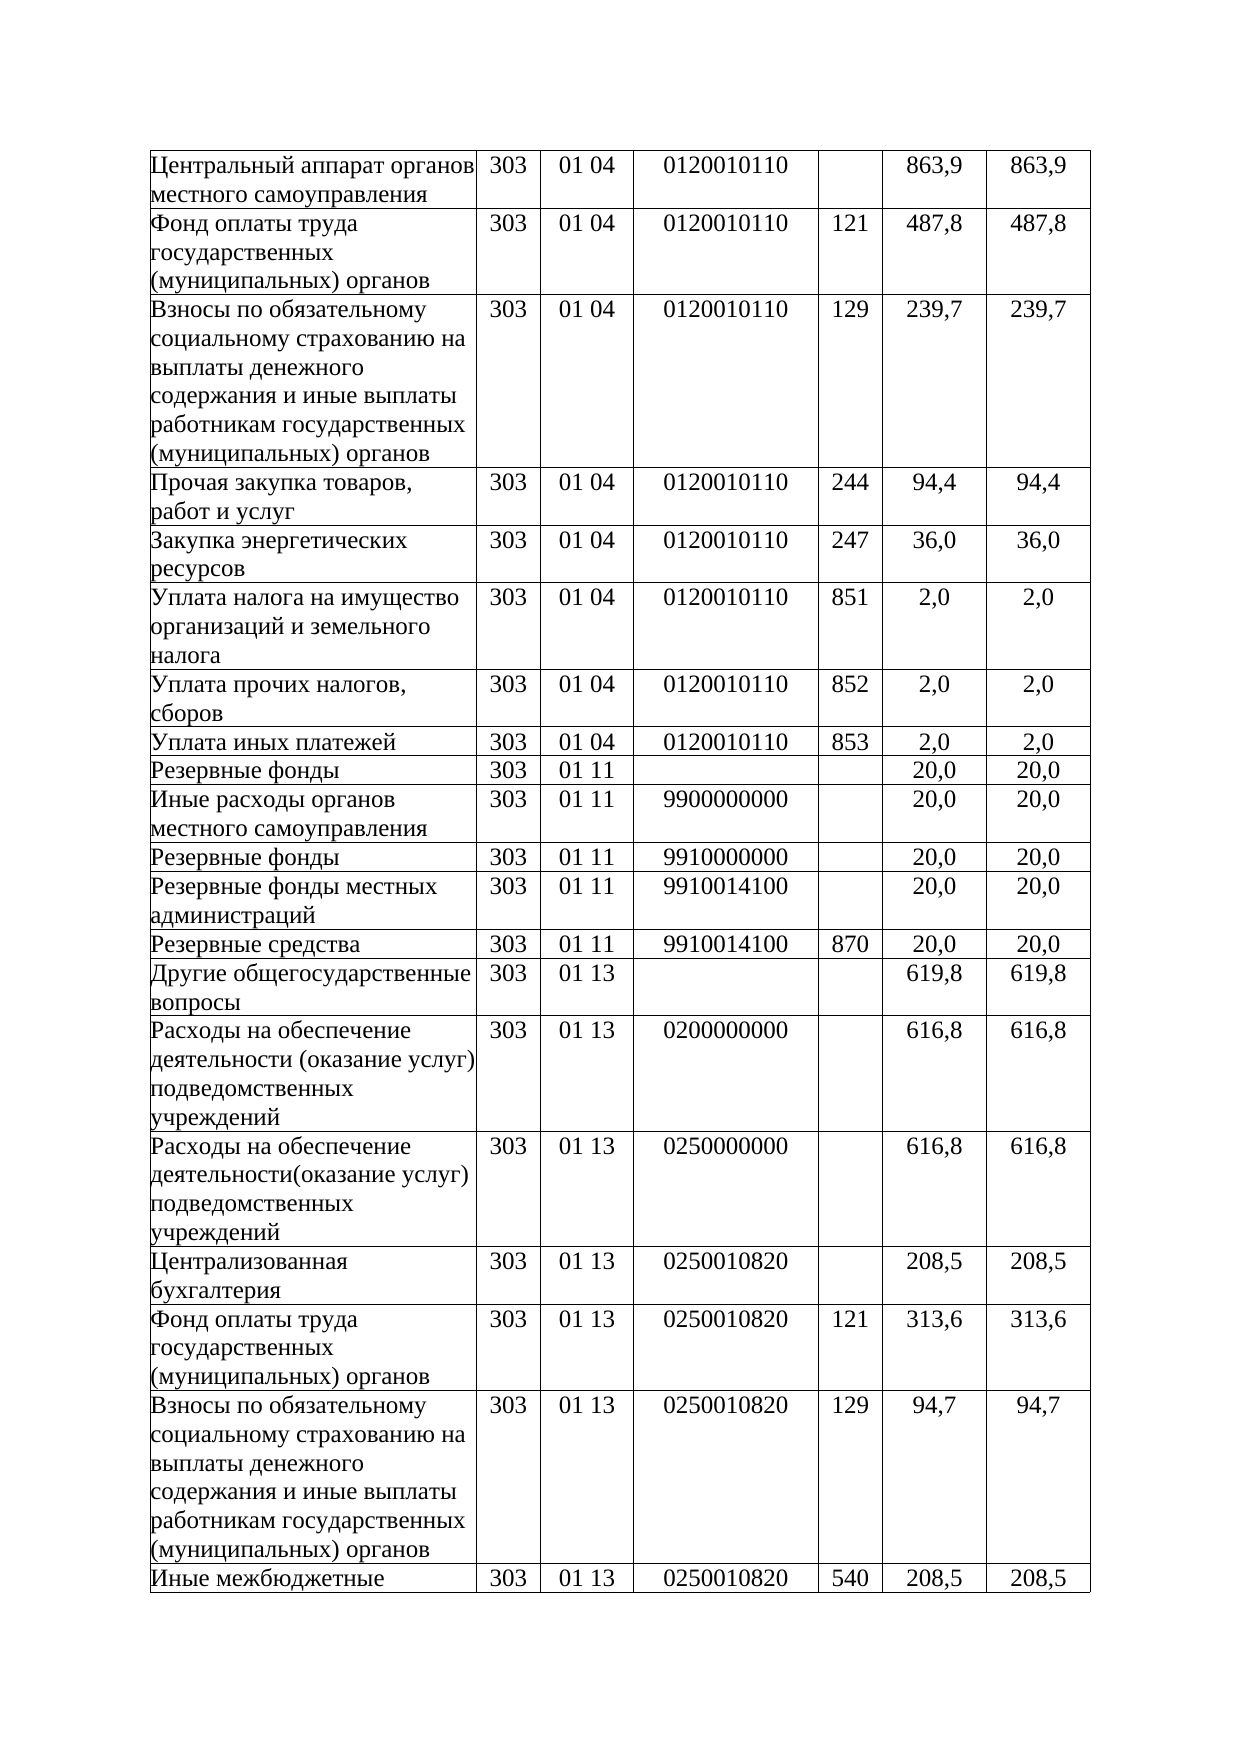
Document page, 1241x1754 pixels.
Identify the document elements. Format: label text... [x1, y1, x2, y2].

table_cell 303 [477, 1305, 540, 1390]
table_cell 0120010110 [634, 295, 818, 467]
table_cell 303 [477, 756, 540, 784]
table_cell 9900000000 [634, 785, 818, 842]
table_cell 01 11 [541, 756, 633, 784]
table_cell 244 [819, 468, 882, 524]
table_cell 2,0 [883, 583, 986, 669]
table_cell 303 [477, 1247, 540, 1303]
table_cell 208,5 [987, 1564, 1090, 1592]
table_cell [819, 872, 882, 929]
table_cell 2,0 [883, 727, 986, 755]
table_cell [819, 1016, 882, 1131]
table_cell 129 [819, 295, 882, 467]
table_cell [819, 1132, 882, 1246]
table_cell 239,7 [987, 295, 1090, 467]
table_cell 121 [819, 209, 882, 294]
table_cell Прочая закупка товаров, работ и услуг [151, 468, 476, 524]
table_cell Резервные фонды [151, 843, 476, 871]
table_cell 01 11 [541, 785, 633, 842]
table_cell 01 04 [541, 295, 633, 467]
table_cell 129 [819, 1391, 882, 1563]
table_cell 303 [477, 727, 540, 755]
table_cell Уплата налога на имущество организаций и земельного налога [151, 583, 476, 669]
table_cell 303 [477, 1391, 540, 1563]
table_cell 2,0 [987, 727, 1090, 755]
table_cell Уплата прочих налогов, сборов [151, 670, 476, 726]
table_cell 94,7 [987, 1391, 1090, 1563]
table_cell 208,5 [883, 1247, 986, 1303]
table_cell 0120010110 [634, 727, 818, 755]
table_cell 01 13 [541, 1132, 633, 1246]
table_cell 619,8 [987, 959, 1090, 1015]
table_cell 303 [477, 1132, 540, 1246]
table_cell [634, 959, 818, 1015]
table_cell Централизованная бухгалтерия [151, 1247, 476, 1303]
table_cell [151, 1564, 476, 1592]
table_cell 0120010110 [634, 468, 818, 524]
table_cell 616,8 [987, 1016, 1090, 1131]
table_cell 01 13 [541, 1564, 633, 1592]
table_cell 0250010820 [634, 1247, 818, 1303]
table_cell 303 [477, 526, 540, 582]
table_cell 121 [819, 1305, 882, 1390]
table_cell 870 [819, 930, 882, 958]
table_cell 01 13 [541, 959, 633, 1015]
table_cell 9910000000 [634, 843, 818, 871]
table_cell 0120010110 [634, 670, 818, 726]
table_cell 863,9 [883, 151, 986, 208]
table_cell 0120010110 [634, 209, 818, 294]
table_cell 0120010110 [634, 526, 818, 582]
table_cell 2,0 [987, 670, 1090, 726]
table_cell 94,4 [883, 468, 986, 524]
table_cell 239,7 [883, 295, 986, 467]
table_cell 247 [819, 526, 882, 582]
table_cell 01 04 [541, 526, 633, 582]
table_cell 20,0 [883, 843, 986, 871]
table_cell 0120010110 [634, 151, 818, 208]
table_cell 313,6 [883, 1305, 986, 1390]
table_cell Фонд оплаты труда государственных (муниципальных) органов [151, 1305, 476, 1390]
table_cell [819, 1247, 882, 1303]
table_cell 2,0 [883, 670, 986, 726]
table_cell 303 [477, 583, 540, 669]
table_cell 20,0 [987, 872, 1090, 929]
table_cell 0250000000 [634, 1132, 818, 1246]
table_cell 487,8 [883, 209, 986, 294]
table_cell 20,0 [987, 930, 1090, 958]
table_cell 208,5 [883, 1564, 986, 1592]
table_cell 01 11 [541, 930, 633, 958]
table_cell 303 [477, 295, 540, 467]
table_cell 0200000000 [634, 1016, 818, 1131]
table_cell 303 [477, 785, 540, 842]
table_cell 619,8 [883, 959, 986, 1015]
table_cell 20,0 [883, 785, 986, 842]
table_cell [819, 785, 882, 842]
table_cell 20,0 [883, 756, 986, 784]
table_cell 01 04 [541, 209, 633, 294]
table_cell 9910014100 [634, 930, 818, 958]
table_cell Расходы на обеспечение деятельности (оказание услуг) подведомственных учреждений [151, 1016, 476, 1131]
table_cell 303 [477, 151, 540, 208]
table_cell 01 13 [541, 1016, 633, 1131]
table_cell 303 [477, 1016, 540, 1131]
table_cell 540 [819, 1564, 882, 1592]
table_cell Иные расходы органов местного самоуправления [151, 785, 476, 842]
table_cell 9910014100 [634, 872, 818, 929]
table_cell 852 [819, 670, 882, 726]
table_cell 616,8 [883, 1132, 986, 1246]
table_cell 313,6 [987, 1305, 1090, 1390]
table_cell [634, 756, 818, 784]
table_cell Взносы по обязательному социальному страхованию на выплаты денежного содержания и иные выплаты работникам государственных (муниципальных) органов [151, 1391, 476, 1563]
table_cell Другие общегосударственные вопросы [151, 959, 476, 1015]
table_cell 0250010820 [634, 1305, 818, 1390]
table_cell 2,0 [987, 583, 1090, 669]
table_cell 36,0 [987, 526, 1090, 582]
table_cell Закупка энергетических ресурсов [151, 526, 476, 582]
table_cell 208,5 [987, 1247, 1090, 1303]
table_cell 303 [477, 872, 540, 929]
table_cell 487,8 [987, 209, 1090, 294]
table_cell 303 [477, 1564, 540, 1592]
table_cell 20,0 [883, 872, 986, 929]
table_cell 01 11 [541, 872, 633, 929]
table_cell 616,8 [987, 1132, 1090, 1246]
table_cell 01 04 [541, 583, 633, 669]
table_cell [819, 756, 882, 784]
table_cell 01 13 [541, 1305, 633, 1390]
table_cell 01 13 [541, 1247, 633, 1303]
table_cell 863,9 [987, 151, 1090, 208]
table_cell Центральный аппарат органов местного самоуправления [151, 151, 476, 208]
table_cell 01 04 [541, 727, 633, 755]
table_cell 01 13 [541, 1391, 633, 1563]
table_cell Резервные фонды [151, 756, 476, 784]
table_cell 01 11 [541, 843, 633, 871]
table_cell 303 [477, 959, 540, 1015]
table_cell 303 [477, 930, 540, 958]
table_cell 36,0 [883, 526, 986, 582]
table_cell [819, 151, 882, 208]
table_cell [819, 959, 882, 1015]
table_cell Фонд оплаты труда государственных (муниципальных) органов [151, 209, 476, 294]
table_cell 303 [477, 468, 540, 524]
table_cell 20,0 [987, 785, 1090, 842]
table_cell 853 [819, 727, 882, 755]
table_cell 94,7 [883, 1391, 986, 1563]
table_cell Уплата иных платежей [151, 727, 476, 755]
table_cell 01 04 [541, 151, 633, 208]
table_cell 851 [819, 583, 882, 669]
table_cell 01 04 [541, 468, 633, 524]
table_cell Резервные средства [151, 930, 476, 958]
table_cell 20,0 [987, 843, 1090, 871]
table_cell 303 [477, 670, 540, 726]
table_cell 303 [477, 843, 540, 871]
table_cell Взносы по обязательному социальному страхованию на выплаты денежного содержания и иные выплаты работникам государственных (муниципальных) органов [151, 295, 476, 467]
table_cell 0250010820 [634, 1564, 818, 1592]
table_cell Расходы на обеспечение деятельности(оказание услуг) подведомственных учреждений [151, 1132, 476, 1246]
table_cell 20,0 [987, 756, 1090, 784]
table_cell 20,0 [883, 930, 986, 958]
table_cell 94,4 [987, 468, 1090, 524]
table_cell 0120010110 [634, 583, 818, 669]
table_cell [819, 843, 882, 871]
table_cell 303 [477, 209, 540, 294]
table_cell 0250010820 [634, 1391, 818, 1563]
table_cell Резервные фонды местных администраций [151, 872, 476, 929]
table_cell 616,8 [883, 1016, 986, 1131]
table_cell 01 04 [541, 670, 633, 726]
